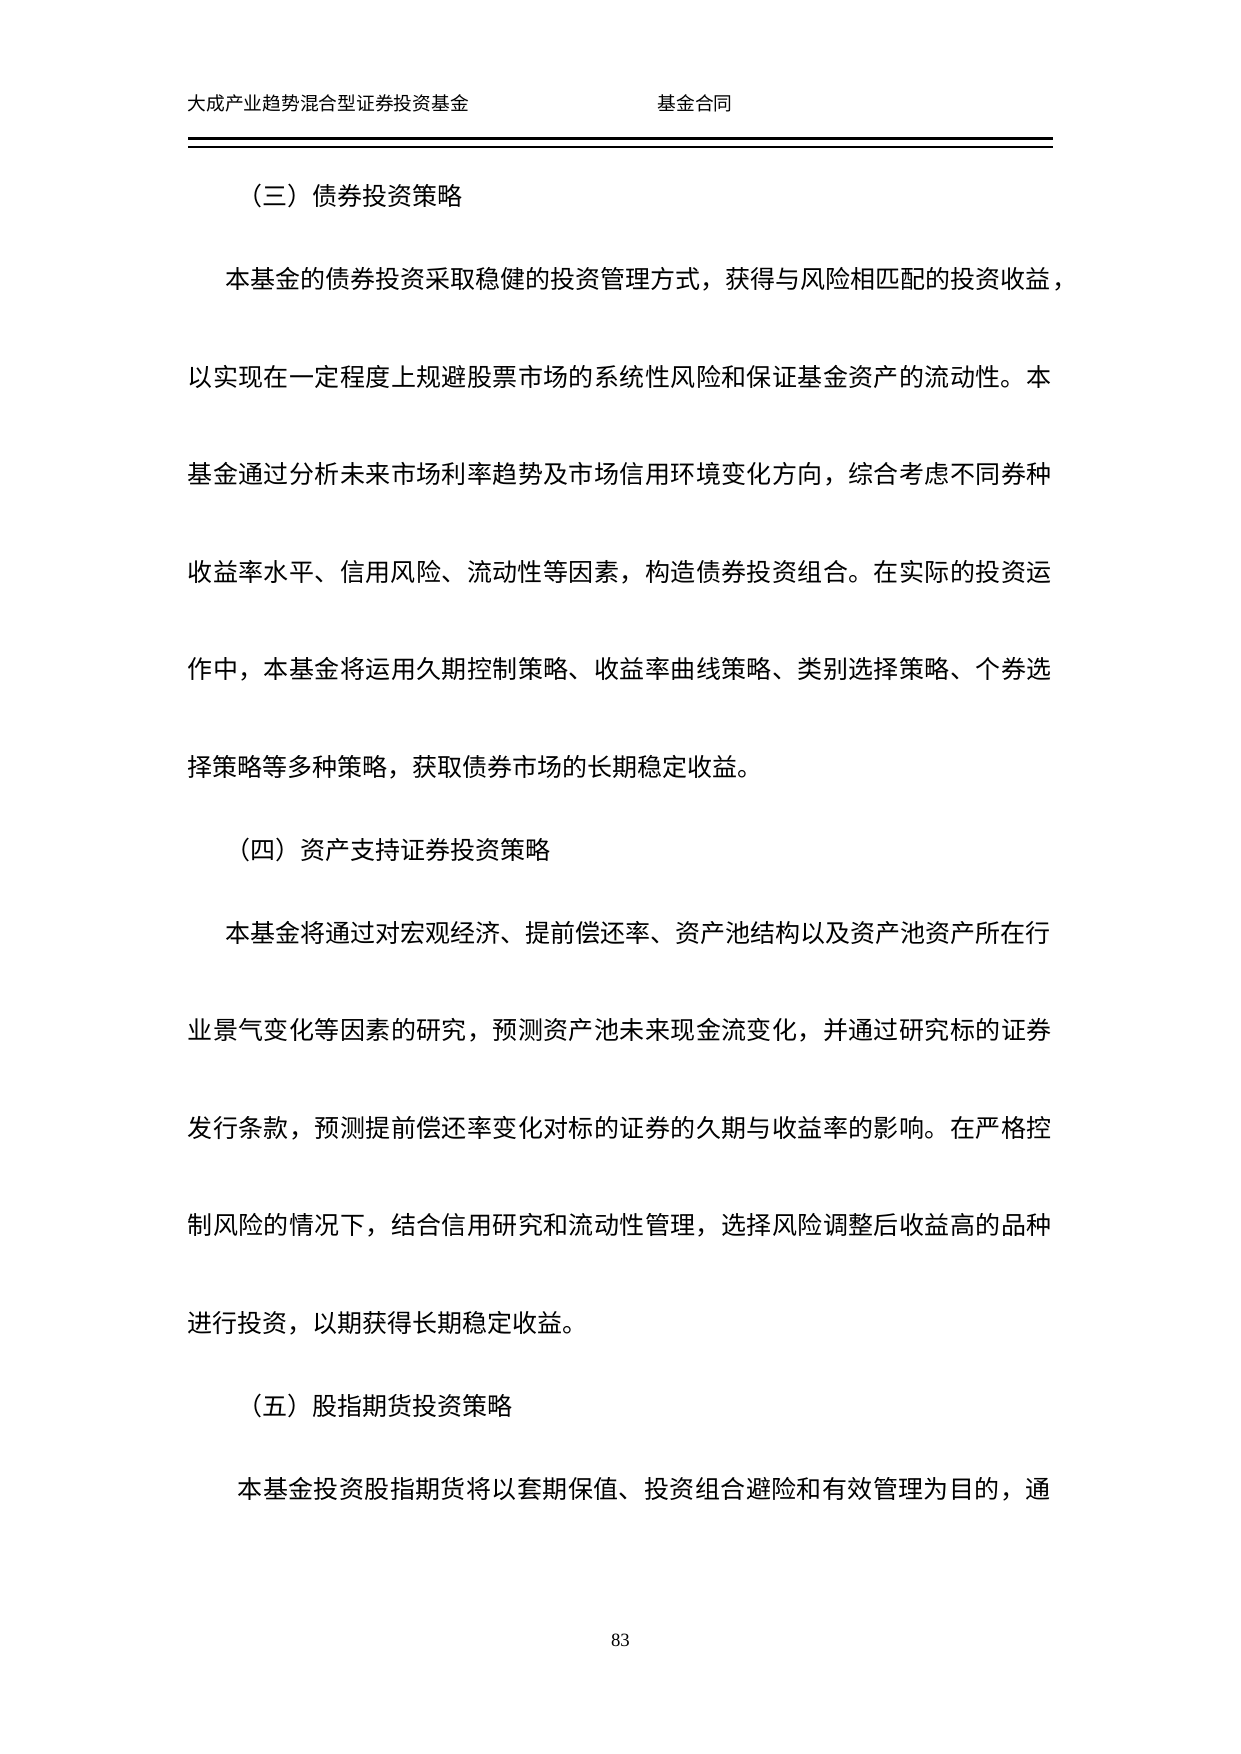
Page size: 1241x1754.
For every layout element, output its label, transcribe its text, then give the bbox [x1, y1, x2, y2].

text 本基金将通过对宏观经济、提前偿还率、资产池结构以及资产池资产所在行业景气变化等因素的研究，预测资产池未来现金流变化，并通过研究标的证券发行条款，预测提前偿还率变化对标的证券的久期与收益率的影响。在严格控制风险的情况下，结合信用研究和流动性管理，选择风险调整后收益高的品种进行投资，以期获得长期稳定收益。 [187, 899, 1053, 1354]
text （五）股指期货投资策略 [187, 1372, 1053, 1437]
text （三）债券投资策略 [187, 162, 1053, 227]
text （四）资产支持证券投资策略 [187, 816, 1053, 881]
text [187, 1455, 1053, 1520]
text 本基金的债券投资采取稳健的投资管理方式，获得与风险相匹配的投资收益，以实现在一定程度上规避股票市场的系统性风险和保证基金资产的流动性。本基金通过分析未来市场利率趋势及市场信用环境变化方向，综合考虑不同券种收益率水平、信用风险、流动性等因素，构造债券投资组合。在实际的投资运作中，本基金将运用久期控制策略、收益率曲线策略、类别选择策略、个券选择策略等多种策略，获取债券市场的长期稳定收益。 [187, 245, 1053, 798]
